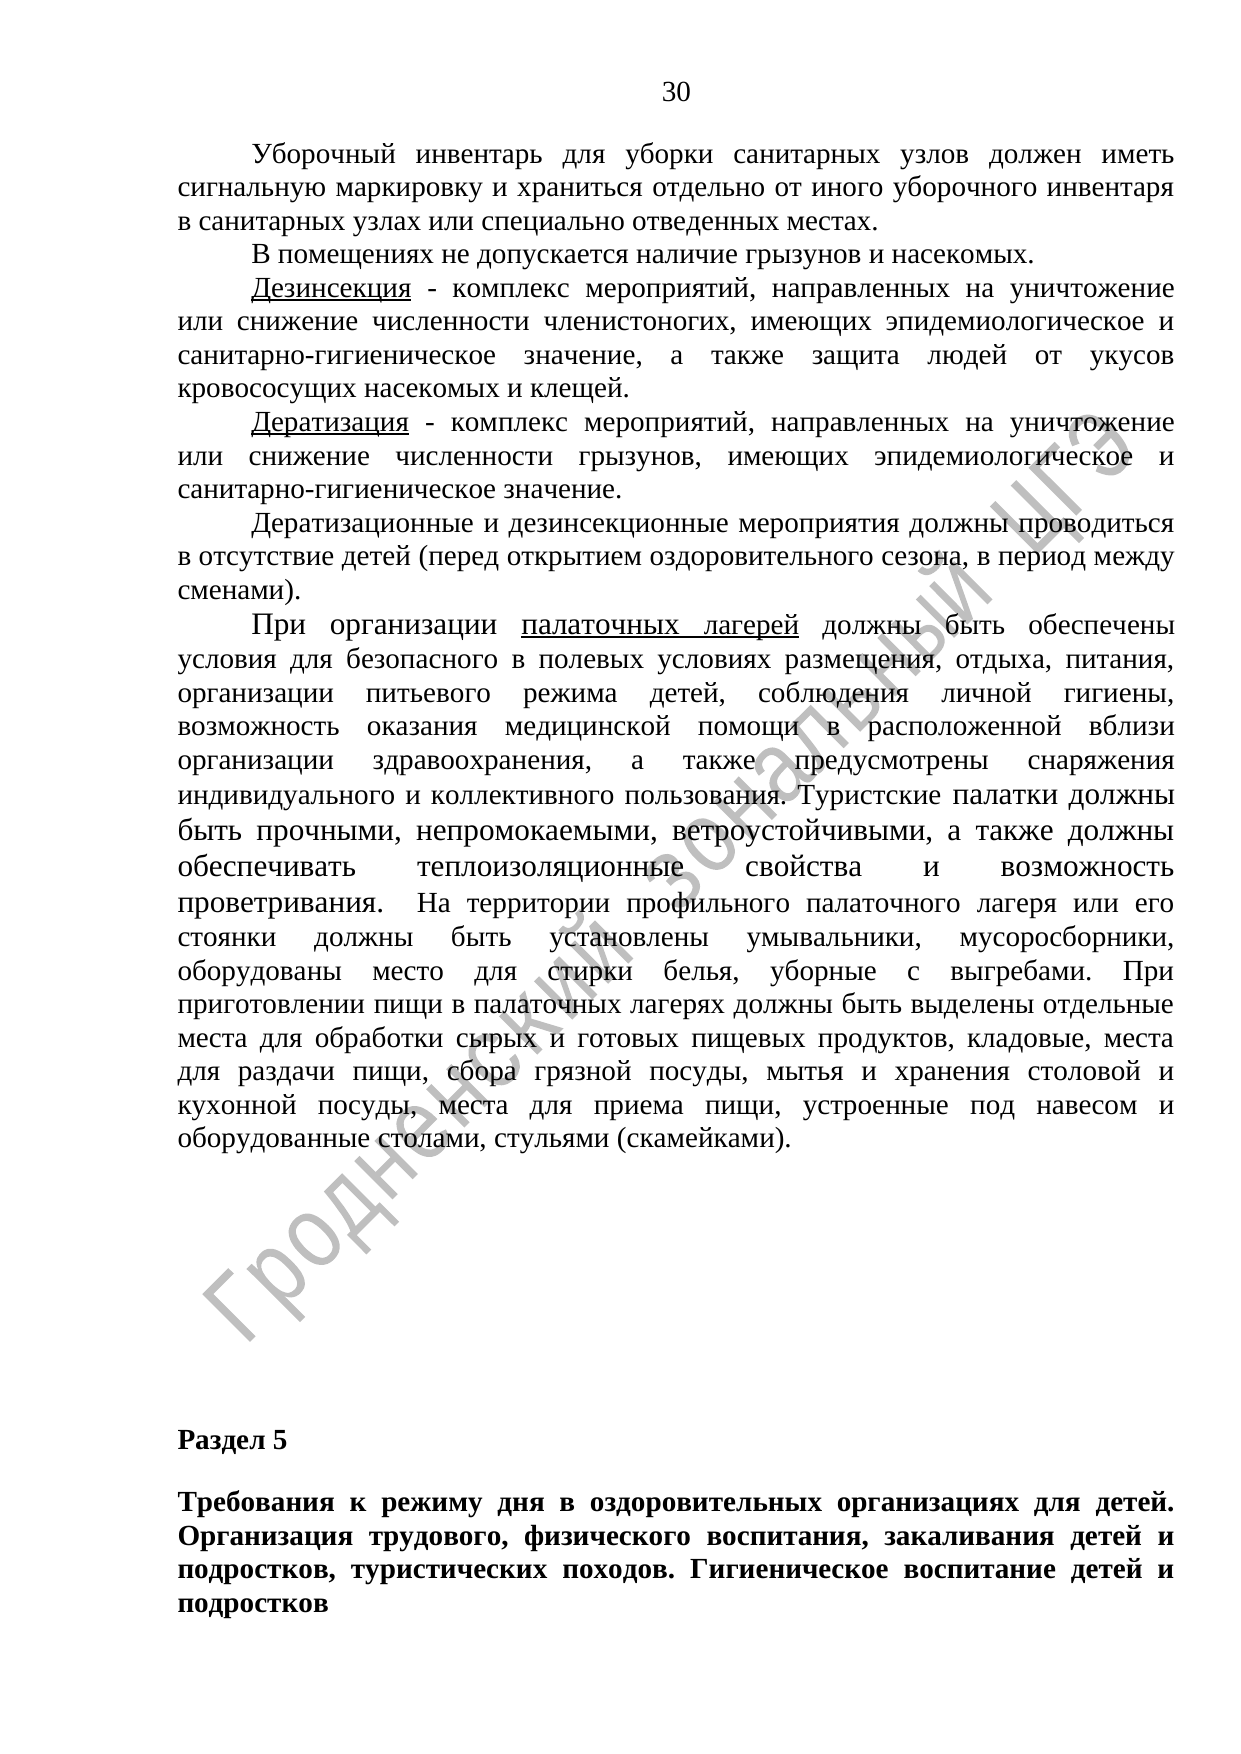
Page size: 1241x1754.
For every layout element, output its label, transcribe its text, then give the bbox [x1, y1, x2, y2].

text Дератизация - комплекс мероприятий, направленных на уничтожение или снижение численности грызунов, имеющих эпидемиологическое и санитарно-гигиеническое значение. [177, 404, 1175, 505]
text Дератизационные и дезинсекционные мероприятия должны проводиться в отсутствие детей (перед открытием оздоровительного сезона, в период между сменами). [177, 505, 1175, 605]
text Дезинсекция - комплекс мероприятий, направленных на уничтожение или снижение численности членистоногих, имеющих эпидемиологическое и санитарно-гигиеническое значение, а также защита людей от укусов кровососущих насекомых и клещей. [177, 270, 1175, 404]
text В помещениях не допускается наличие грызунов и насекомых. [177, 236, 1175, 270]
text Уборочный инвентарь для уборки санитарных узлов должен иметь сигнальную маркировку и храниться отдельно от иного уборочного инвентаря в санитарных узлах или специально отведенных местах. [177, 136, 1175, 236]
text Раздел 5 [177, 1422, 1175, 1456]
text При организации палаточных лагерей должны быть обеспечены условия для безопасного в полевых условиях размещения, отдыха, питания, организации питьевого режима детей, соблюдения личной гигиены, возможность оказания медицинской помощи в расположенной вблизи организации здравоохранения, а также предусмотрены снаряжения индивидуального и коллективного пользования. Туристские палатки должны быть прочными, непромокаемыми, ветроустойчивыми, а также должны обеспечивать теплоизоляционные свойства и возможность проветривания. На территории профильного палаточного лагеря или его стоянки должны быть установлены умывальники, мусоросборники, оборудованы место для стирки белья, уборные с выгребами. При приготовлении пищи в палаточных лагерях должны быть выделены отдельные места для обработки сырых и готовых пищевых продуктов, кладовые, места для раздачи пищи, сбора грязной посуды, мытья и хранения столовой и кухонной посуды, места для приема пищи, устроенные под навесом и оборудованные столами, стульями (скамейками). [177, 605, 1175, 1154]
text Требования к режиму дня в оздоровительных организациях для детей. Организация трудового, физического воспитания, закаливания детей и подростков, туристических походов. Гигиеническое воспитание детей и подростков [177, 1484, 1175, 1618]
